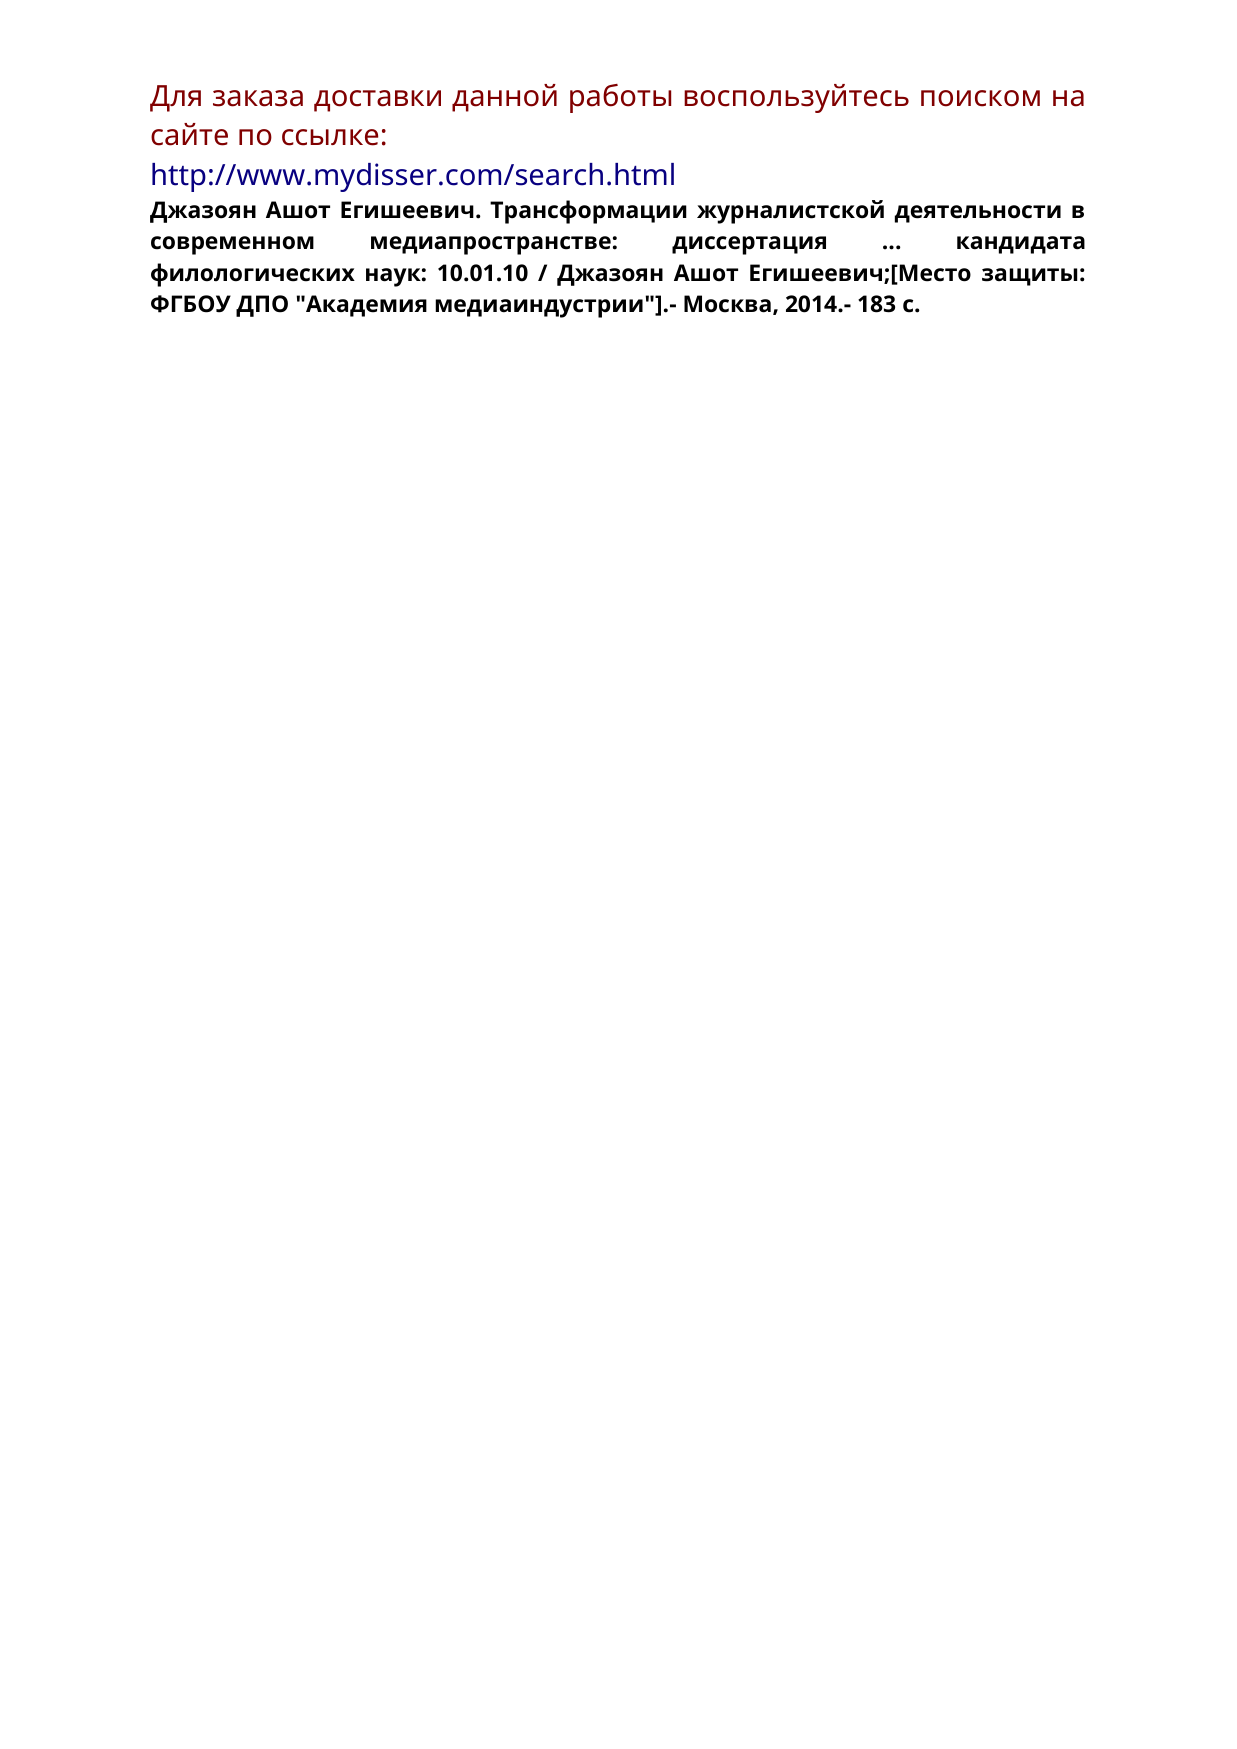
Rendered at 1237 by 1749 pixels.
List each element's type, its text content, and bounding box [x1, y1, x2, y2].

text Джазоян Ашот Егишеевич. Трансформации журналистской деятельности в современном медиапространстве: диссертация ... кандидата филологических наук: 10.01.10 / Джазоян Ашот Егишеевич;[Место защиты: ФГБОУ ДПО "Академия медиаиндустрии"].- Москва, 2014.- 183 с. [150, 194, 1086, 319]
